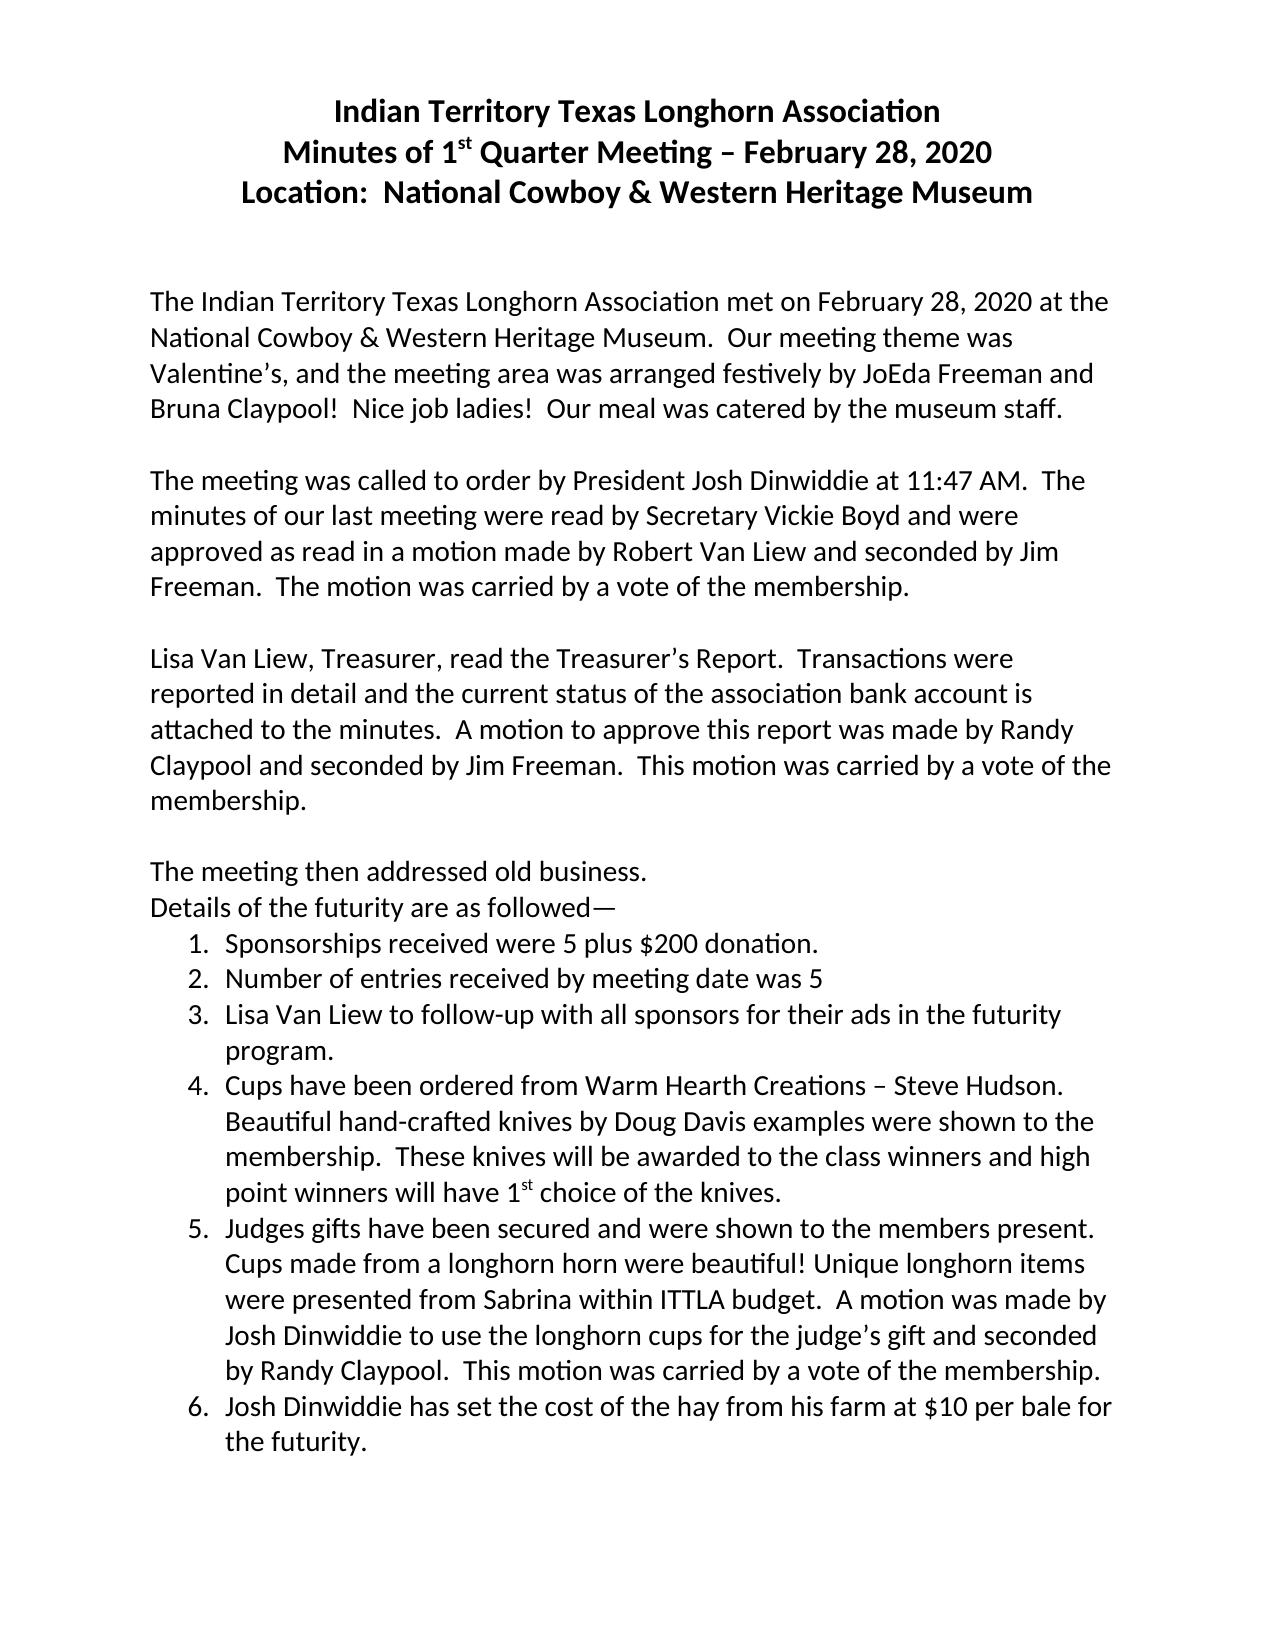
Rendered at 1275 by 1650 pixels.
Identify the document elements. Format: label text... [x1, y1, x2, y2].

text Indian Territory Texas Longhorn Association [150, 90, 1125, 131]
list Number of entries received by meeting date was 5 [187, 960, 1125, 996]
list Judges gifts have been secured and were shown to the members present. Cups made from a longhorn horn were beautiful! Unique longhorn items were presented from Sabrina within ITTLA budget. A motion was made by Josh Dinwiddie to use the longhorn cups for the judge’s gift and seconded by Randy Claypool. This motion was carried by a vote of the membership. [187, 1210, 1125, 1388]
list Lisa Van Liew to follow-up with all sponsors for their ads in the futurity program. [187, 996, 1125, 1067]
text Details of the futurity are as followed— [150, 889, 1125, 925]
text Location: National Cowboy & Western Heritage Museum [150, 171, 1125, 212]
text The Indian Territory Texas Longhorn Association met on February 28, 2020 at the National Cowboy & Western Heritage Museum. Our meeting theme was Valentine’s, and the meeting area was arranged festively by JoEda Freeman and Bruna Claypool! Nice job ladies! Our meal was catered by the museum staff. [150, 283, 1125, 426]
text Lisa Van Liew, Treasurer, read the Treasurer’s Report. Transactions were reported in detail and the current status of the association bank account is attached to the minutes. A motion to approve this report was made by Randy Claypool and seconded by Jim Freeman. This motion was carried by a vote of the membership. [150, 640, 1125, 818]
list Cups have been ordered from Warm Hearth Creations – Steve Hudson. Beautiful hand-crafted knives by Doug Davis examples were shown to the membership. These knives will be awarded to the class winners and high point winners will have 1st choice of the knives. [187, 1067, 1125, 1210]
text The meeting then addressed old business. [150, 853, 1125, 889]
text The meeting was called to order by President Josh Dinwiddie at 11:47 AM. The minutes of our last meeting were read by Secretary Vickie Boyd and were approved as read in a motion made by Robert Van Liew and seconded by Jim Freeman. The motion was carried by a vote of the membership. [150, 462, 1125, 604]
text Minutes of 1st Quarter Meeting – February 28, 2020 [150, 131, 1125, 171]
list Josh Dinwiddie has set the cost of the hay from his farm at $10 per bale for the futurity. [187, 1388, 1125, 1459]
list Sponsorships received were 5 plus $200 donation. [187, 925, 1125, 960]
